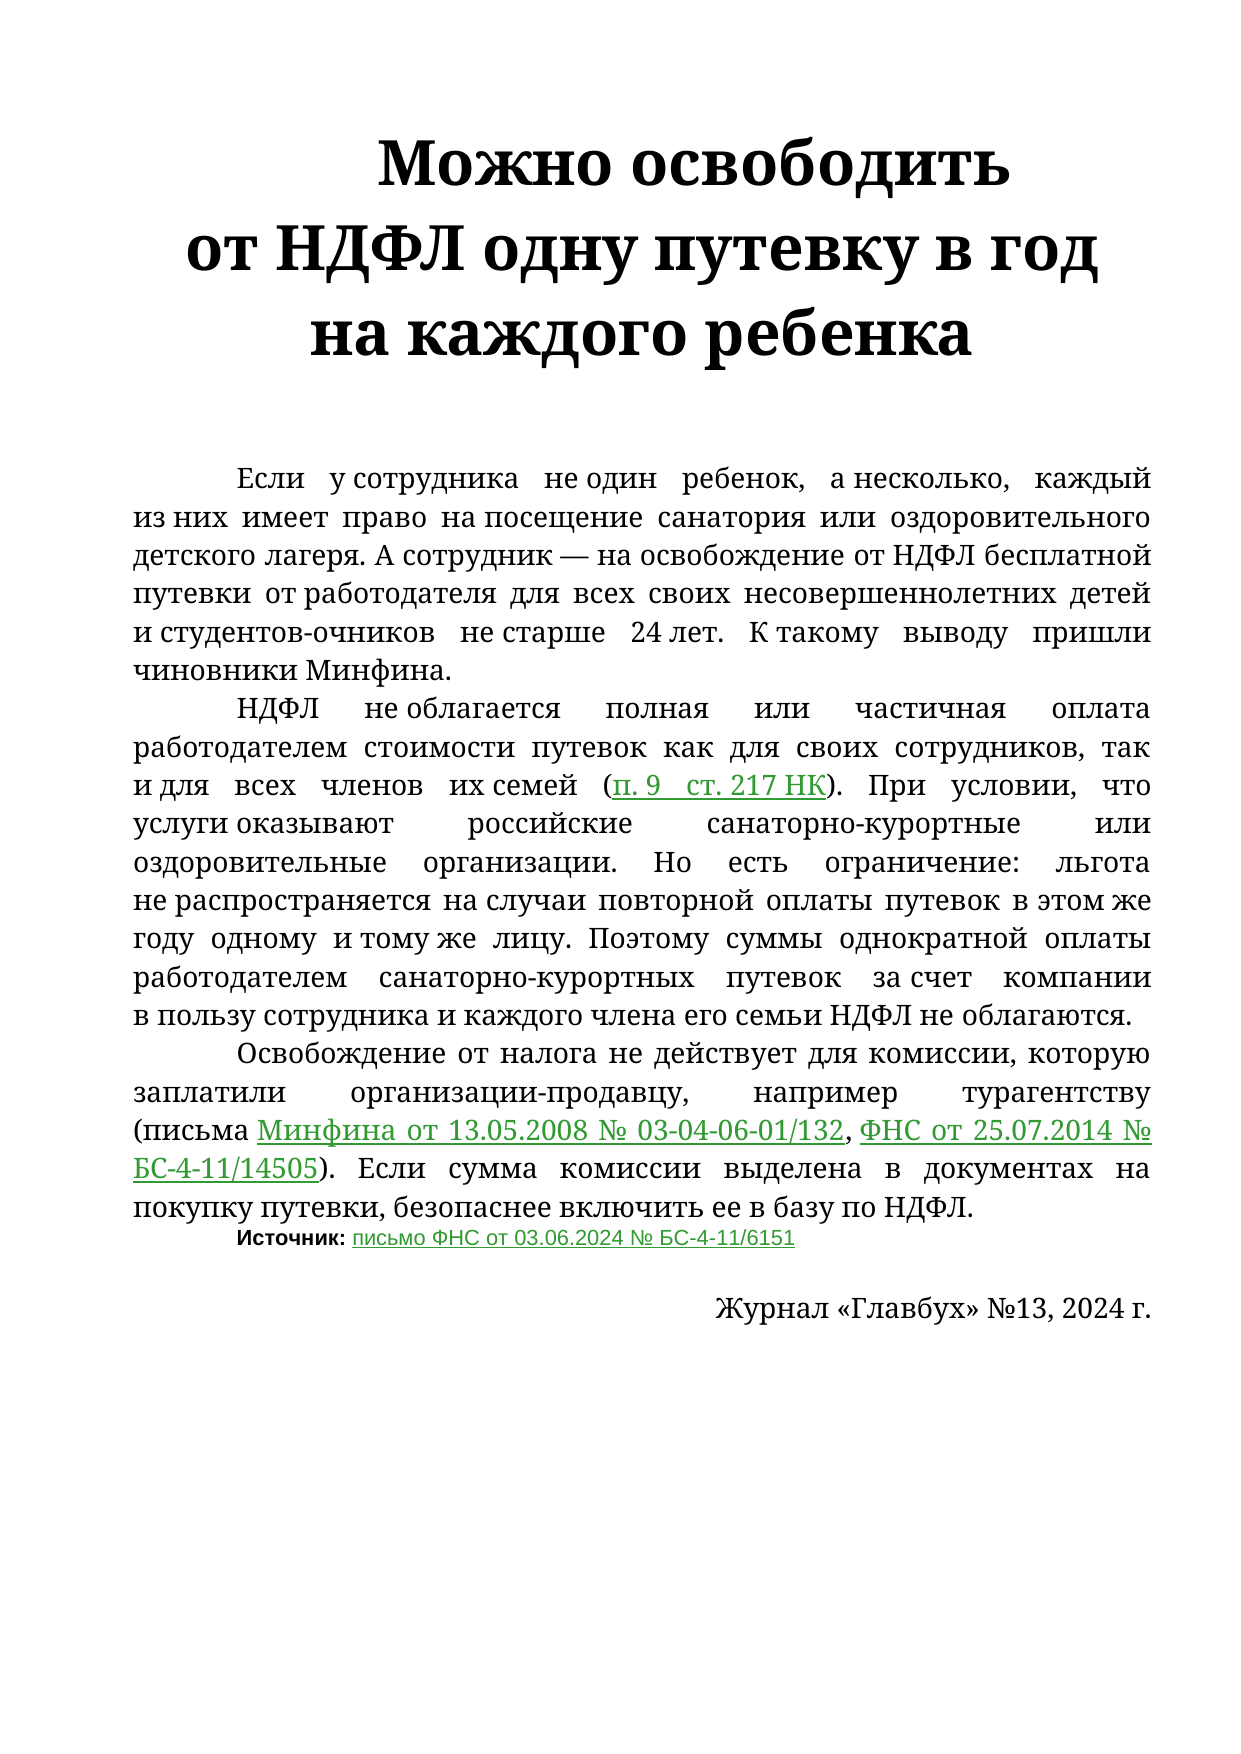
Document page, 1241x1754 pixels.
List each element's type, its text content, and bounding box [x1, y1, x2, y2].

text Освобождение от налога не действует для комиссии, которую заплатили организации-продавцу, например турагентству (письма Минфина от 13.05.2008 № 03-04-06-01/132, ФНС от 25.07.2014 № БС-4-11/14505). Если сумма комиссии выделена в документах на покупку путевки, безопаснее включить ее в базу по НДФЛ. [133, 1033, 1152, 1225]
text НДФЛ не облагается полная или частичная оплата работодателем стоимости путевок как для своих сотрудников, так и для всех членов их семей (п. 9 ст. 217 НК). При условии, что услуги оказывают российские санаторно-курортные или оздоровительные организации. Но есть ограничение: льгота не распространяется на случаи повторной оплаты путевок в этом же году одному и тому же лицу. Поэтому суммы однократной оплаты работодателем санаторно-курортных путевок за счет компании в пользу сотрудника и каждого члена его семьи НДФЛ не облагаются. [133, 688, 1152, 1033]
text Источник: письмо ФНС от 03.06.2024 № БС-4-11/6151 [133, 1225, 1152, 1250]
text Если у сотрудника не один ребенок, а несколько, каждый из них имеет право на посещение санатория или оздоровительного детского лагеря. А сотрудник — на освобождение от НДФЛ бесплатной путевки от работодателя для всех своих несовершеннолетних детей и студентов-очников не старше 24 лет. К такому выводу пришли чиновники Минфина. [133, 458, 1152, 688]
text Можно освободить от НДФЛ одну путевку в год на каждого ребенка [133, 118, 1152, 373]
text Журнал «Главбух» №13, 2024 г. [133, 1289, 1152, 1327]
